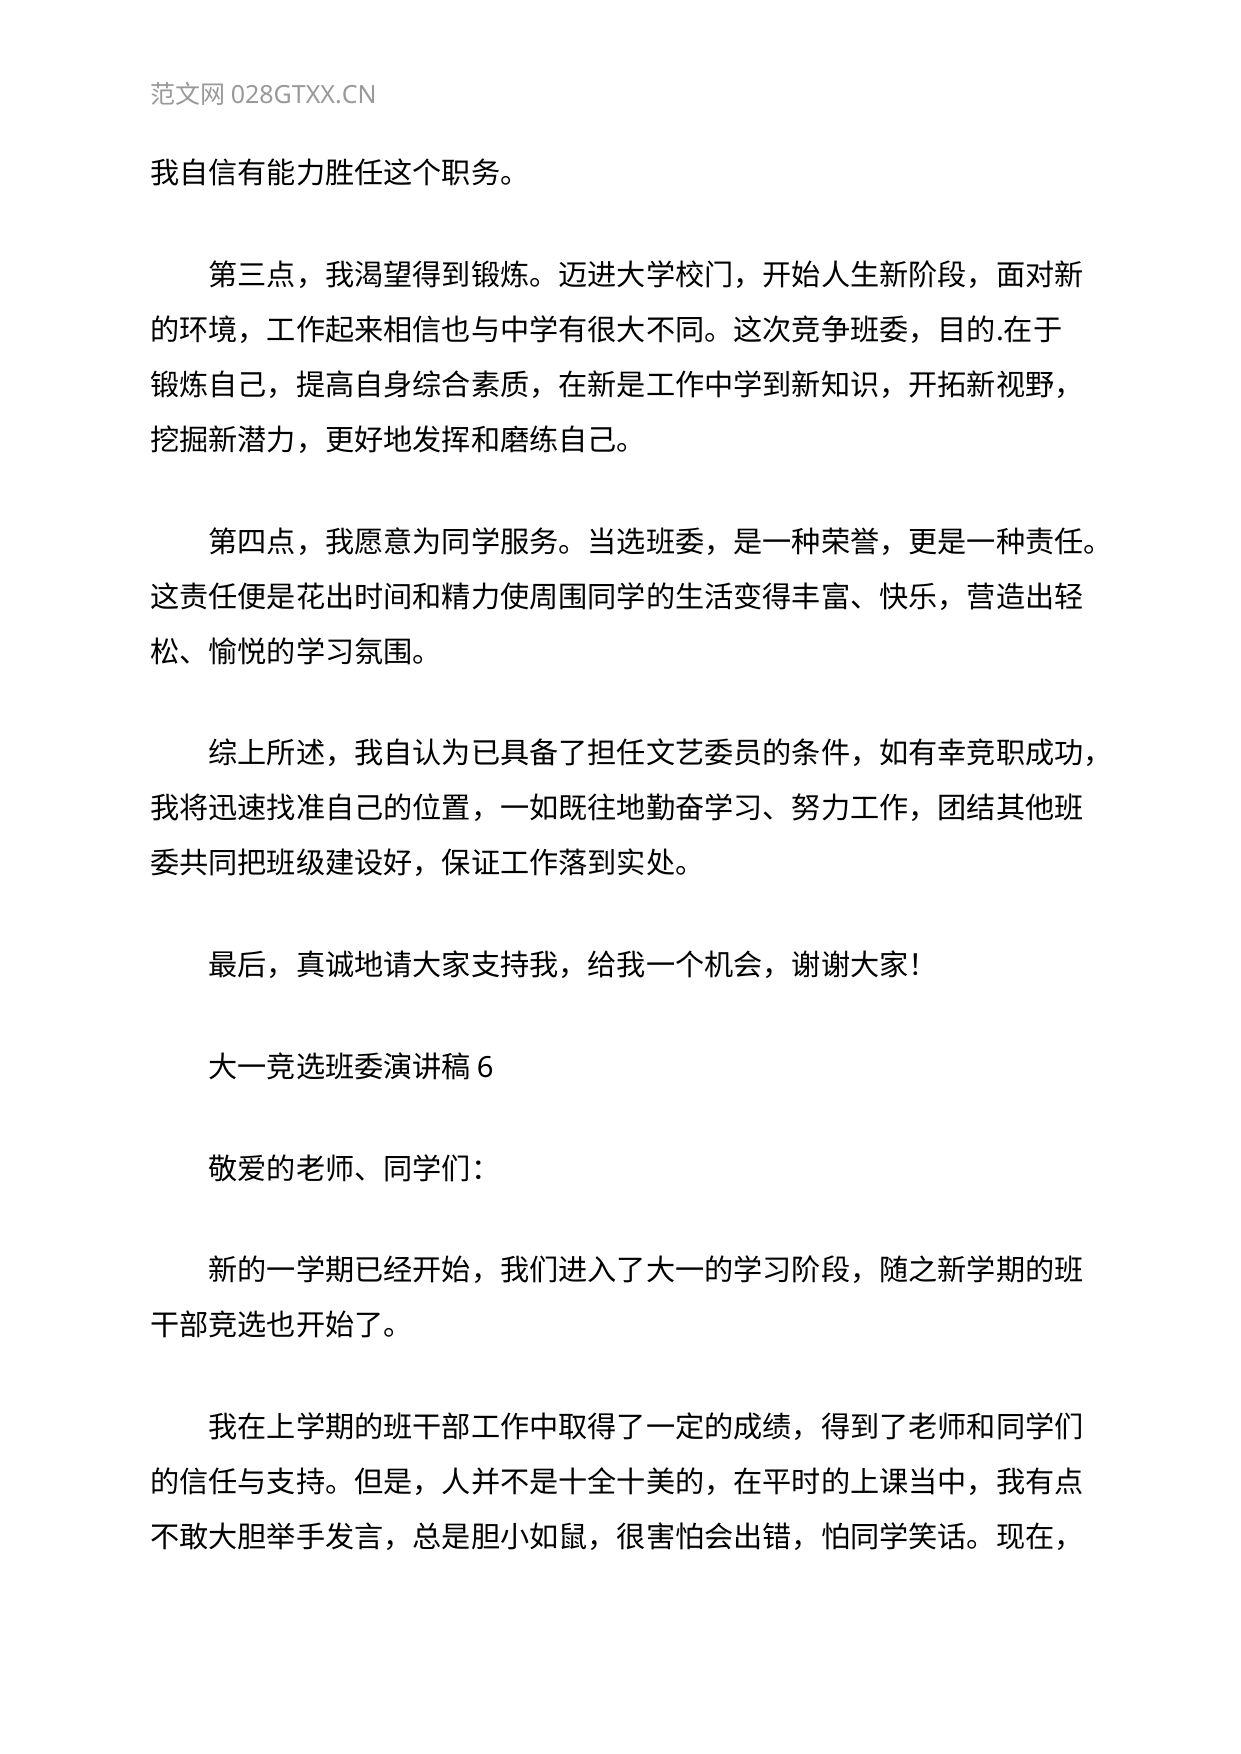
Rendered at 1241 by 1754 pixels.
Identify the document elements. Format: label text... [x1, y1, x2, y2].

text 第四点，我愿意为同学服务。当选班委，是一种荣誉，更是一种责任。这责任便是花出时间和精力使周围同学的生活变得丰富、快乐，营造出轻松、愉悦的学习氛围。 [150, 518, 1090, 670]
text 敬爱的老师、同学们： [150, 1145, 1090, 1187]
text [150, 150, 1090, 192]
text 新的一学期已经开始，我们进入了大一的学习阶段，随之新学期的班干部竞选也开始了。 [150, 1247, 1090, 1344]
text 综上所述，我自认为已具备了担任文艺委员的条件，如有幸竞职成功，我将迅速找准自己的位置，一如既往地勤奋学习、努力工作，团结其他班委共同把班级建设好，保证工作落到实处。 [150, 730, 1090, 882]
text 大一竞选班委演讲稿6 [150, 1043, 1090, 1086]
text 最后，真诚地请大家支持我，给我一个机会，谢谢大家！ [150, 941, 1090, 984]
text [150, 1404, 1090, 1556]
text 第三点，我渴望得到锻炼。迈进大学校门，开始人生新阶段，面对新的环境，工作起来相信也与中学有很大不同。这次竞争班委，目的.在于锻炼自己，提高自身综合素质，在新是工作中学到新知识，开拓新视野，挖掘新潜力，更好地发挥和磨练自己。 [150, 252, 1090, 459]
